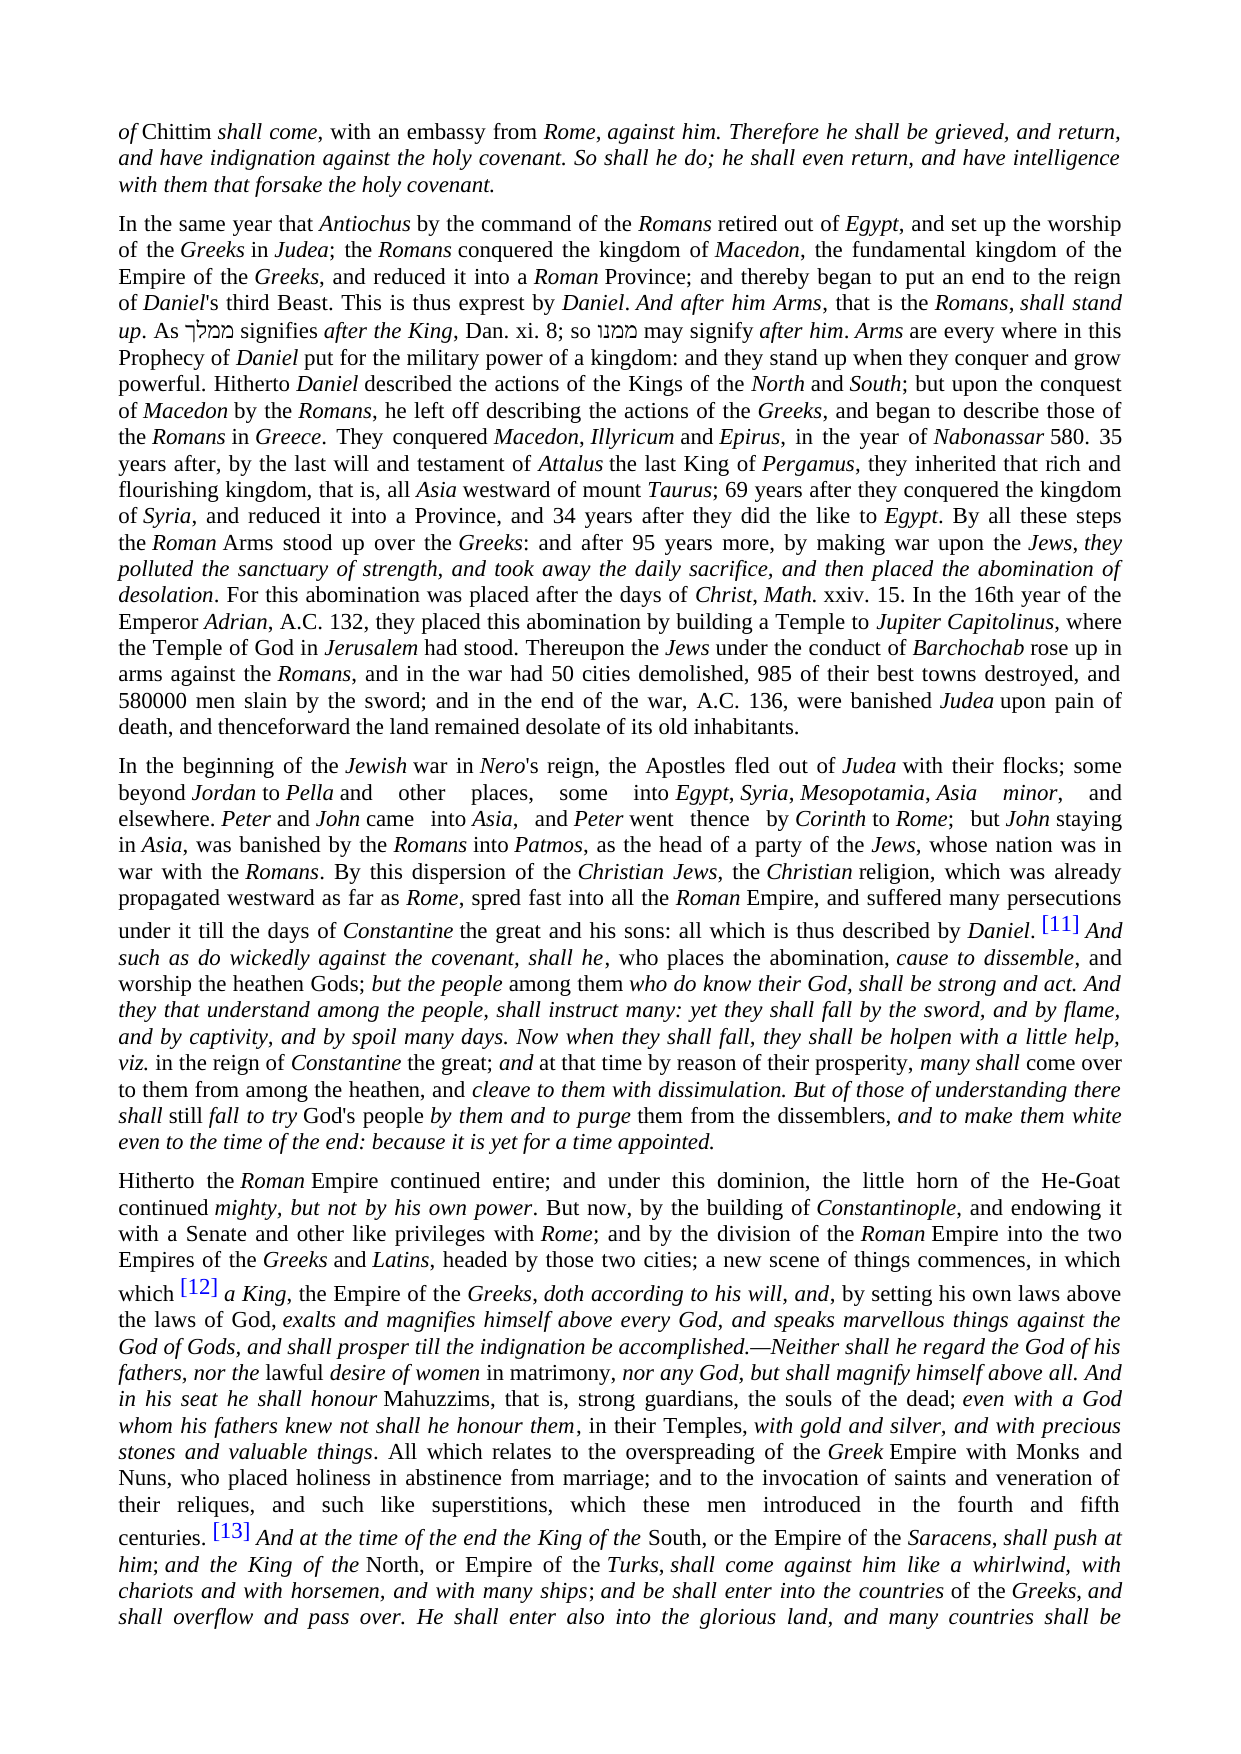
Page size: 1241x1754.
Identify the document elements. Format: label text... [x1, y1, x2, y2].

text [118, 118, 1122, 197]
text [118, 1167, 1122, 1630]
text In the same year that Antiochus by the command of the Romans retired out of Egypt, and set up the worship of the Greeks in Judea; the Romans conquered the kingdom of Macedon, the fundamental kingdom of the Empire of the Greeks, and reduced it into a Roman Province; and thereby began to put an end to the reign of Daniel's third Beast. This is thus exprest by Daniel. And after him Arms, that is the Romans, shall stand up. As ממלך signifies after the King, Dan. xi. 8; so ממנו may signify after him. Arms are every where in this Prophecy of Daniel put for the military power of a kingdom: and they stand up when they conquer and grow powerful. Hitherto Daniel described the actions of the Kings of the North and South; but upon the conquest of Macedon by the Romans, he left off describing the actions of the Greeks, and began to describe those of the Romans in Greece. They conquered Macedon, Illyricum and Epirus, in the year of Nabonassar 580. 35 years after, by the last will and testament of Attalus the last King of Pergamus, they inherited that rich and flourishing kingdom, that is, all Asia westward of mount Taurus; 69 years after they conquered the kingdom of Syria, and reduced it into a Province, and 34 years after they did the like to Egypt. By all these steps the Roman Arms stood up over the Greeks: and after 95 years more, by making war upon the Jews, they polluted the sanctuary of strength, and took away the daily sacrifice, and then placed the abomination of desolation. For this abomination was placed after the days of Christ, Math. xxiv. 15. In the 16th year of the Emperor Adrian, A.C. 132, they placed this abomination by building a Temple to Jupiter Capitolinus, where the Temple of God in Jerusalem had stood. Thereupon the Jews under the conduct of Barchochab rose up in arms against the Romans, and in the war had 50 cities demolished, 985 of their best towns destroyed, and 580000 men slain by the sword; and in the end of the war, A.C. 136, were banished Judea upon pain of death, and thenceforward the land remained desolate of its old inhabitants. [118, 210, 1122, 739]
text In the beginning of the Jewish war in Nero's reign, the Apostles fled out of Judea with their flocks; some beyond Jordan to Pella and other places, some into Egypt, Syria, Mesopotamia, Asia minor, and elsewhere. Peter and John came into Asia, and Peter went thence by Corinth to Rome; but John staying in Asia, was banished by the Romans into Patmos, as the head of a party of the Jews, whose nation was in war with the Romans. By this dispersion of the Christian Jews, the Christian religion, which was already propagated westward as far as Rome, spred fast into all the Roman Empire, and suffered many persecutions under it till the days of Constantine the great and his sons: all which is thus described by Daniel. [11] And such as do wickedly against the covenant, shall he, who places the abomination, cause to dissemble, and worship the heathen Gods; but the people among them who do know their God, shall be strong and act. And they that understand among the people, shall instruct many: yet they shall fall by the sword, and by flame, and by captivity, and by spoil many days. Now when they shall fall, they shall be holpen with a little help, viz. in the reign of Constantine the great; and at that time by reason of their prosperity, many shall come over to them from among the heathen, and cleave to them with dissimulation. But of those of understanding there shall still fall to try God's people by them and to purge them from the dissemblers, and to make them white even to the time of the end: because it is yet for a time appointed. [118, 752, 1122, 1155]
